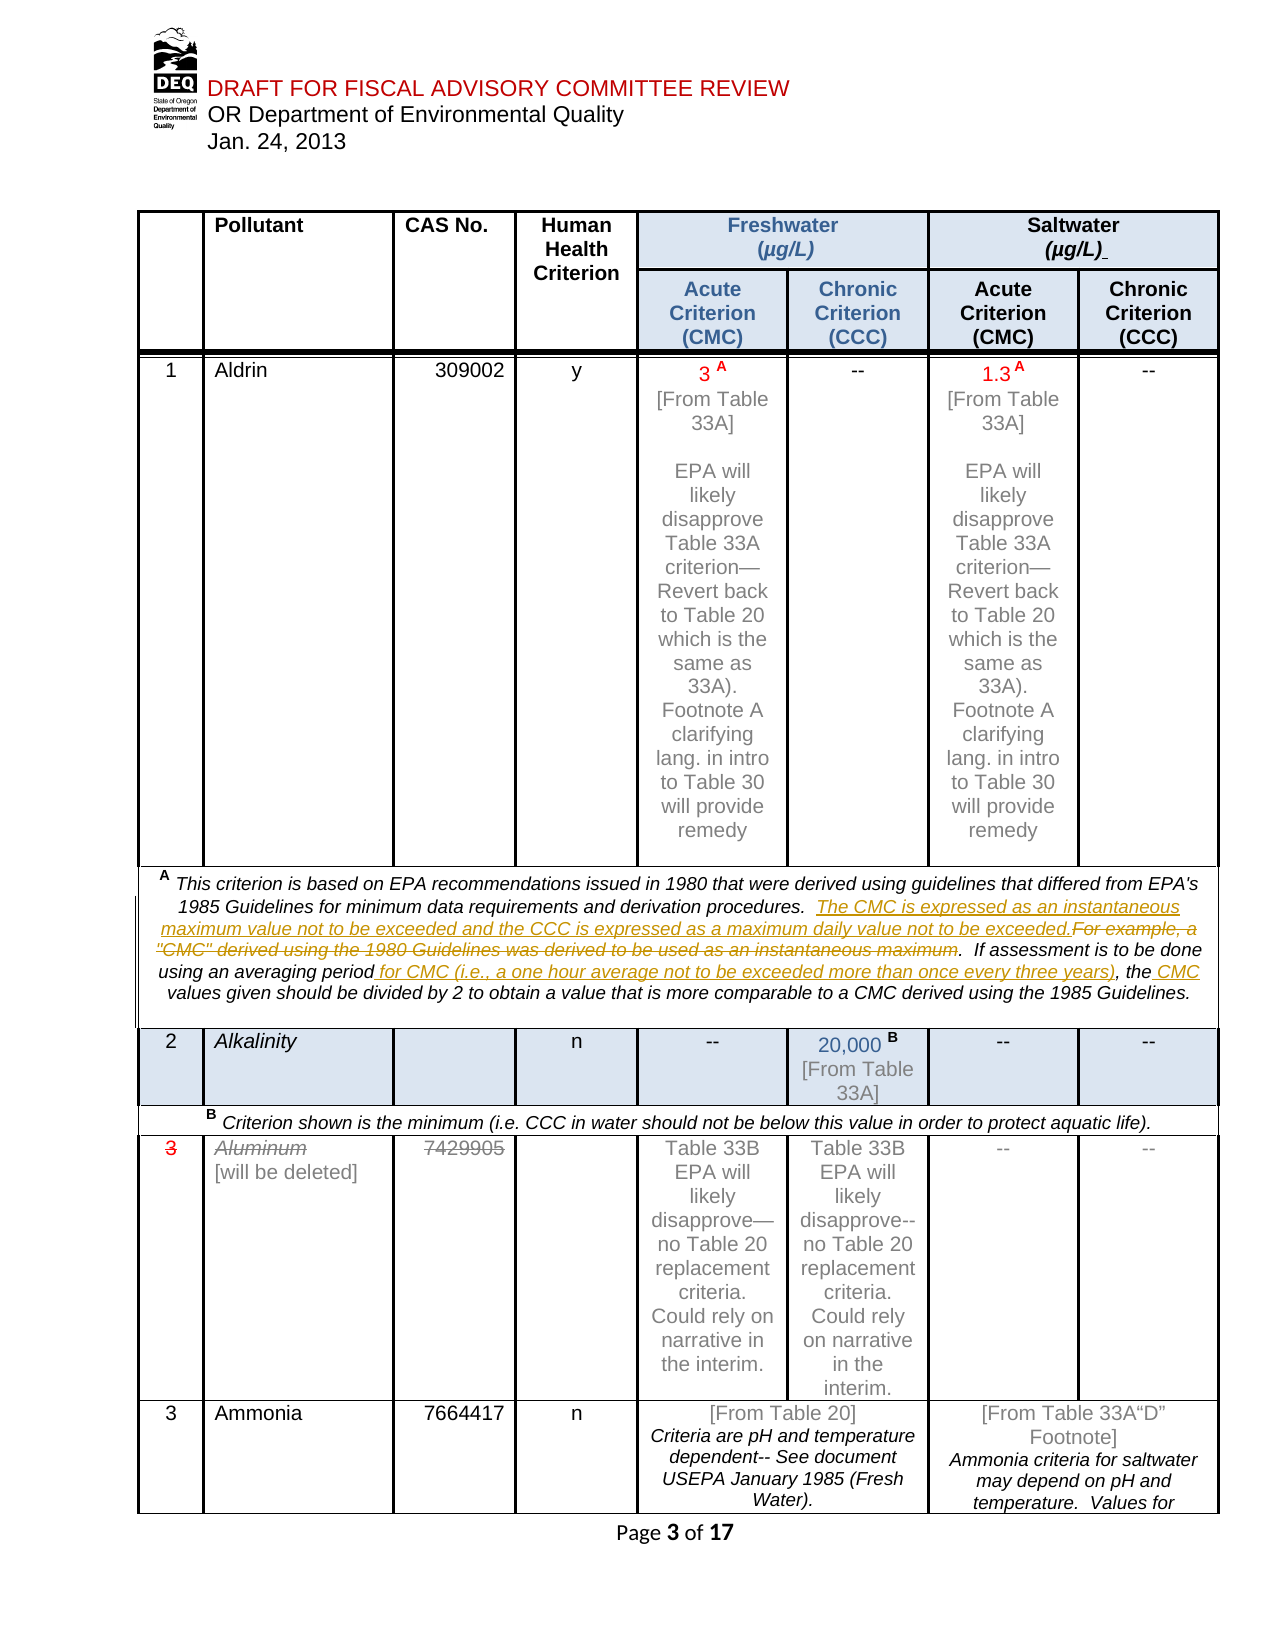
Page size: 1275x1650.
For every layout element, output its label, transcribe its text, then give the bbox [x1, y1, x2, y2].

table_cell B Criterion shown is the minimum (i.e. CCC in water should not be below this value in order to protect aquatic life). [139, 1105, 1218, 1135]
table_cell 3 [140, 1135, 202, 1399]
table_header [140, 213, 202, 349]
table_cell 309002 [395, 358, 514, 866]
table_cell [395, 1029, 514, 1105]
table_cell 3 A [From Table 33A] EPA will likely disapprove Table 33A criterion—Revert back to Table 20 which is the same as 33A). Footnote A clarifying lang. in intro to Table 30 will provide remedy [639, 358, 786, 866]
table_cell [930, 1401, 1217, 1513]
table_header Pollutant [205, 213, 392, 349]
table_cell Table 33B EPA will likely disapprove—no Table 20 replacement criteria. Could rely on narrative in the interim. [639, 1136, 786, 1399]
table_cell 1.3 A [From Table 33A] EPA will likely disapprove Table 33A criterion—Revert back to Table 20 which is the same as 33A). Footnote A clarifying lang. in intro to Table 30 will provide remedy [930, 358, 1077, 866]
table_cell Chronic Criterion (CCC) [1080, 271, 1217, 349]
table_header Freshwater (µg/L) [639, 213, 927, 267]
table_cell -- [789, 358, 927, 866]
table_cell n [517, 1029, 636, 1105]
table_cell 2 [140, 1028, 202, 1105]
table_cell Table 33B EPA will likely disapprove-- no Table 20 replacement criteria. Could rely on narrative in the interim. [789, 1136, 927, 1399]
table_cell 7429905 [395, 1136, 514, 1399]
table_cell [517, 1136, 636, 1399]
table_cell Alkalinity [205, 1029, 392, 1105]
table_cell 20,000 B [From Table 33A] [789, 1029, 927, 1105]
table_cell Aluminum [will be deleted] [205, 1136, 392, 1399]
table_header Human Health Criterion [517, 213, 636, 349]
table_cell -- [1080, 358, 1217, 866]
table_cell -- [639, 1029, 786, 1105]
table_cell Aldrin [205, 358, 392, 866]
table_cell Acute Criterion (CMC) [639, 271, 786, 349]
table_cell -- [930, 1029, 1077, 1105]
table_cell -- [1080, 1135, 1217, 1399]
table_cell n [517, 1401, 636, 1513]
table_cell Chronic Criterion (CCC) [789, 271, 927, 349]
table_cell -- [1080, 1028, 1217, 1105]
table_cell A This criterion is based on EPA recommendations issued in 1980 that were derived using guidelines that differed from EPA's 1985 Guidelines for minimum data requirements and derivation procedures. . If assessment is to be done using an averaging period, the values given should be divided by 2 to obtain a value that is more comparable to a CMC derived using the 1985 Guidelines. [139, 866, 1218, 1027]
table_cell Acute Criterion (CMC) [930, 271, 1077, 349]
table_header CAS No. [395, 213, 514, 349]
picture [153, 27, 198, 131]
table_cell 1 [140, 358, 202, 866]
table_cell y [517, 358, 636, 866]
table_cell 7664417 [395, 1401, 514, 1513]
table_cell -- [930, 1136, 1077, 1399]
table_cell Ammonia [205, 1401, 392, 1513]
table_cell 3 [140, 1401, 202, 1513]
table_header Saltwater (µg/L) [930, 213, 1217, 267]
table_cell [639, 1401, 927, 1513]
